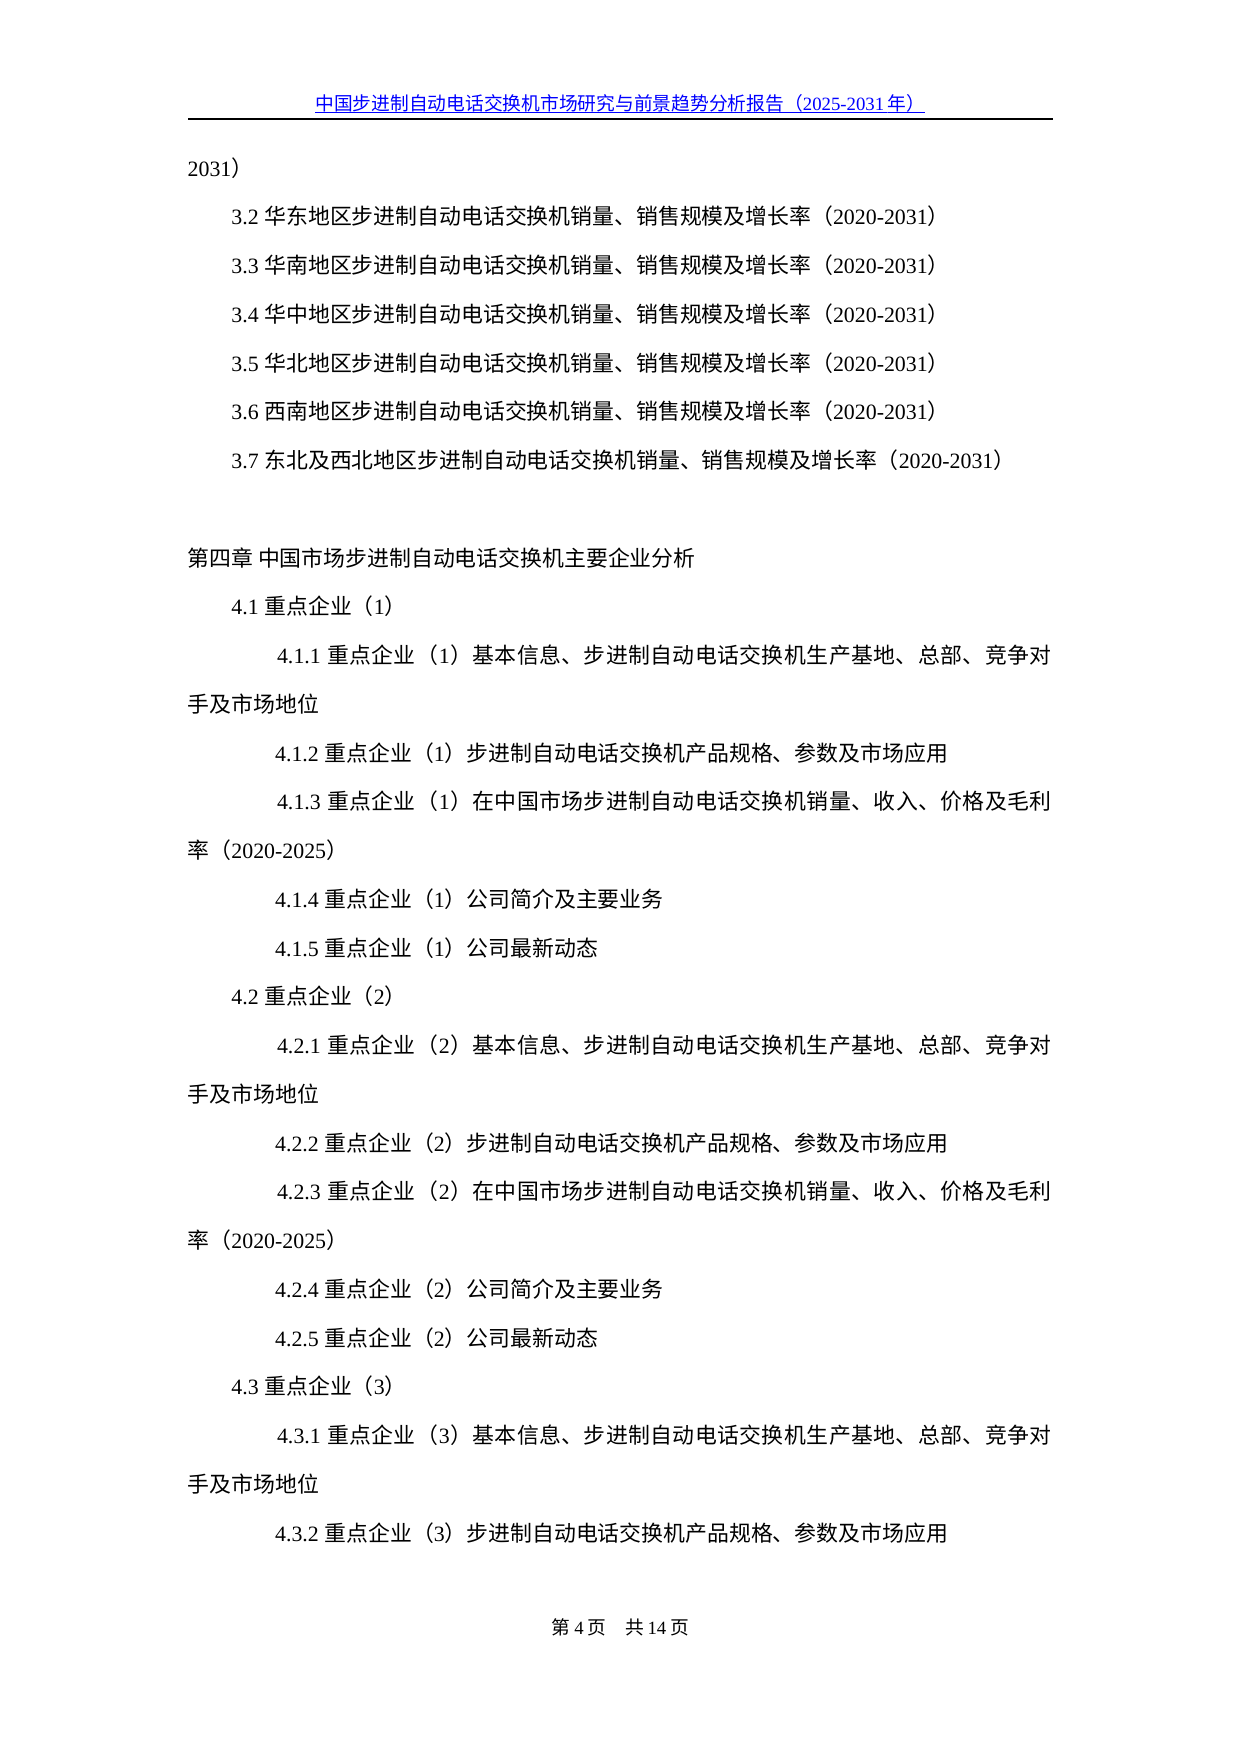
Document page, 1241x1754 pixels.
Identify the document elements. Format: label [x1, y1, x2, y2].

text [187, 150, 1053, 1548]
